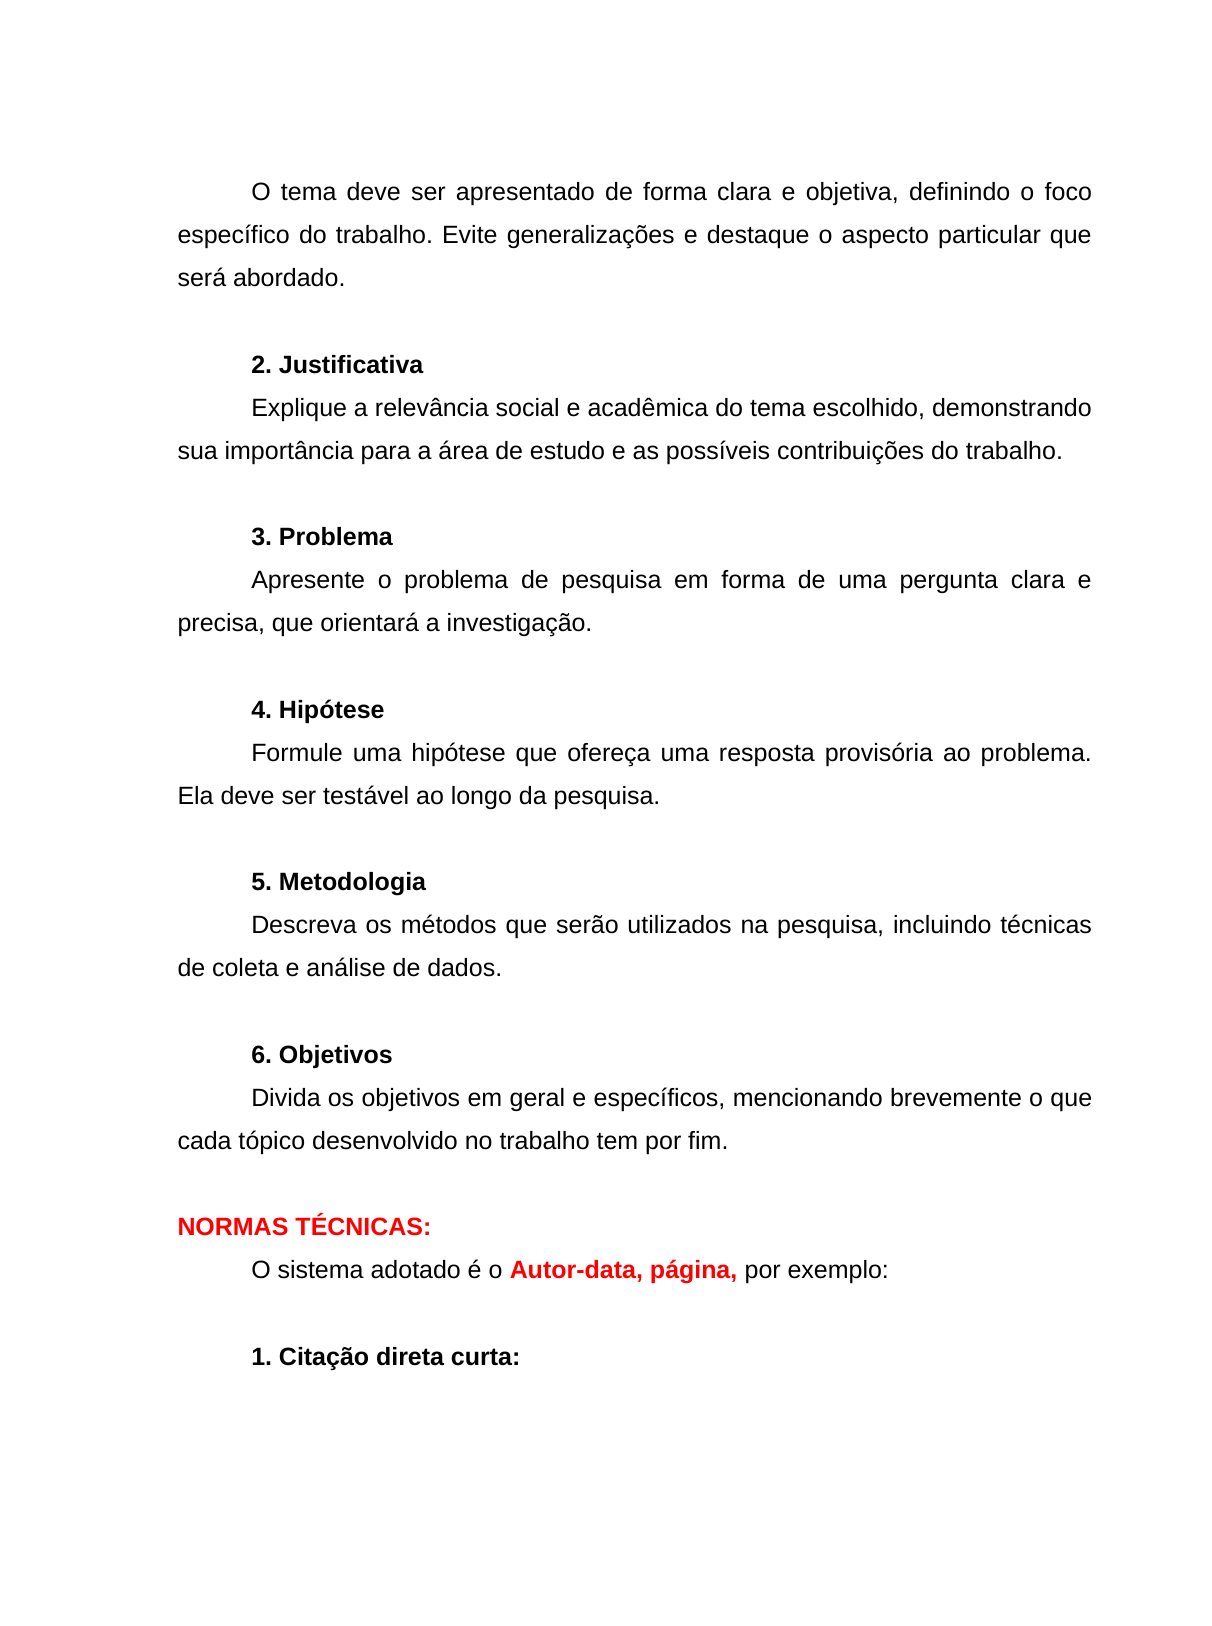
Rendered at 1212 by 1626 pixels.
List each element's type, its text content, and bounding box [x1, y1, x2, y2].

text 5. Metodologia [177, 867, 1093, 896]
text Descreva os métodos que serão utilizados na pesquisa, incluindo técnicas de coleta e análise de dados. [177, 910, 1093, 982]
text 1. Citação direta curta: [177, 1342, 1093, 1370]
text 6. Objetivos [177, 1040, 1093, 1068]
text 3. Problema [177, 522, 1093, 551]
text Explique a relevância social e acadêmica do tema escolhido, demonstrando sua importância para a área de estudo e as possíveis contribuições do trabalho. [177, 393, 1093, 465]
text 2. Justificativa [177, 350, 1093, 378]
text Apresente o problema de pesquisa em forma de uma pergunta clara e precisa, que orientará a investigação. [177, 565, 1093, 637]
text 4. Hipótese [177, 695, 1093, 723]
text Formule uma hipótese que ofereça uma resposta provisória ao problema. Ela deve ser testável ao longo da pesquisa. [177, 738, 1093, 810]
text O tema deve ser apresentado de forma clara e objetiva, definindo o foco específico do trabalho. Evite generalizações e destaque o aspecto particular que será abordado. [177, 177, 1093, 292]
text O sistema adotado é o Autor-data, página, por exemplo: [177, 1255, 1093, 1284]
text NORMAS TÉCNICAS: [177, 1212, 1093, 1241]
text Divida os objetivos em geral e específicos, mencionando brevemente o que cada tópico desenvolvido no trabalho tem por fim. [177, 1083, 1093, 1155]
